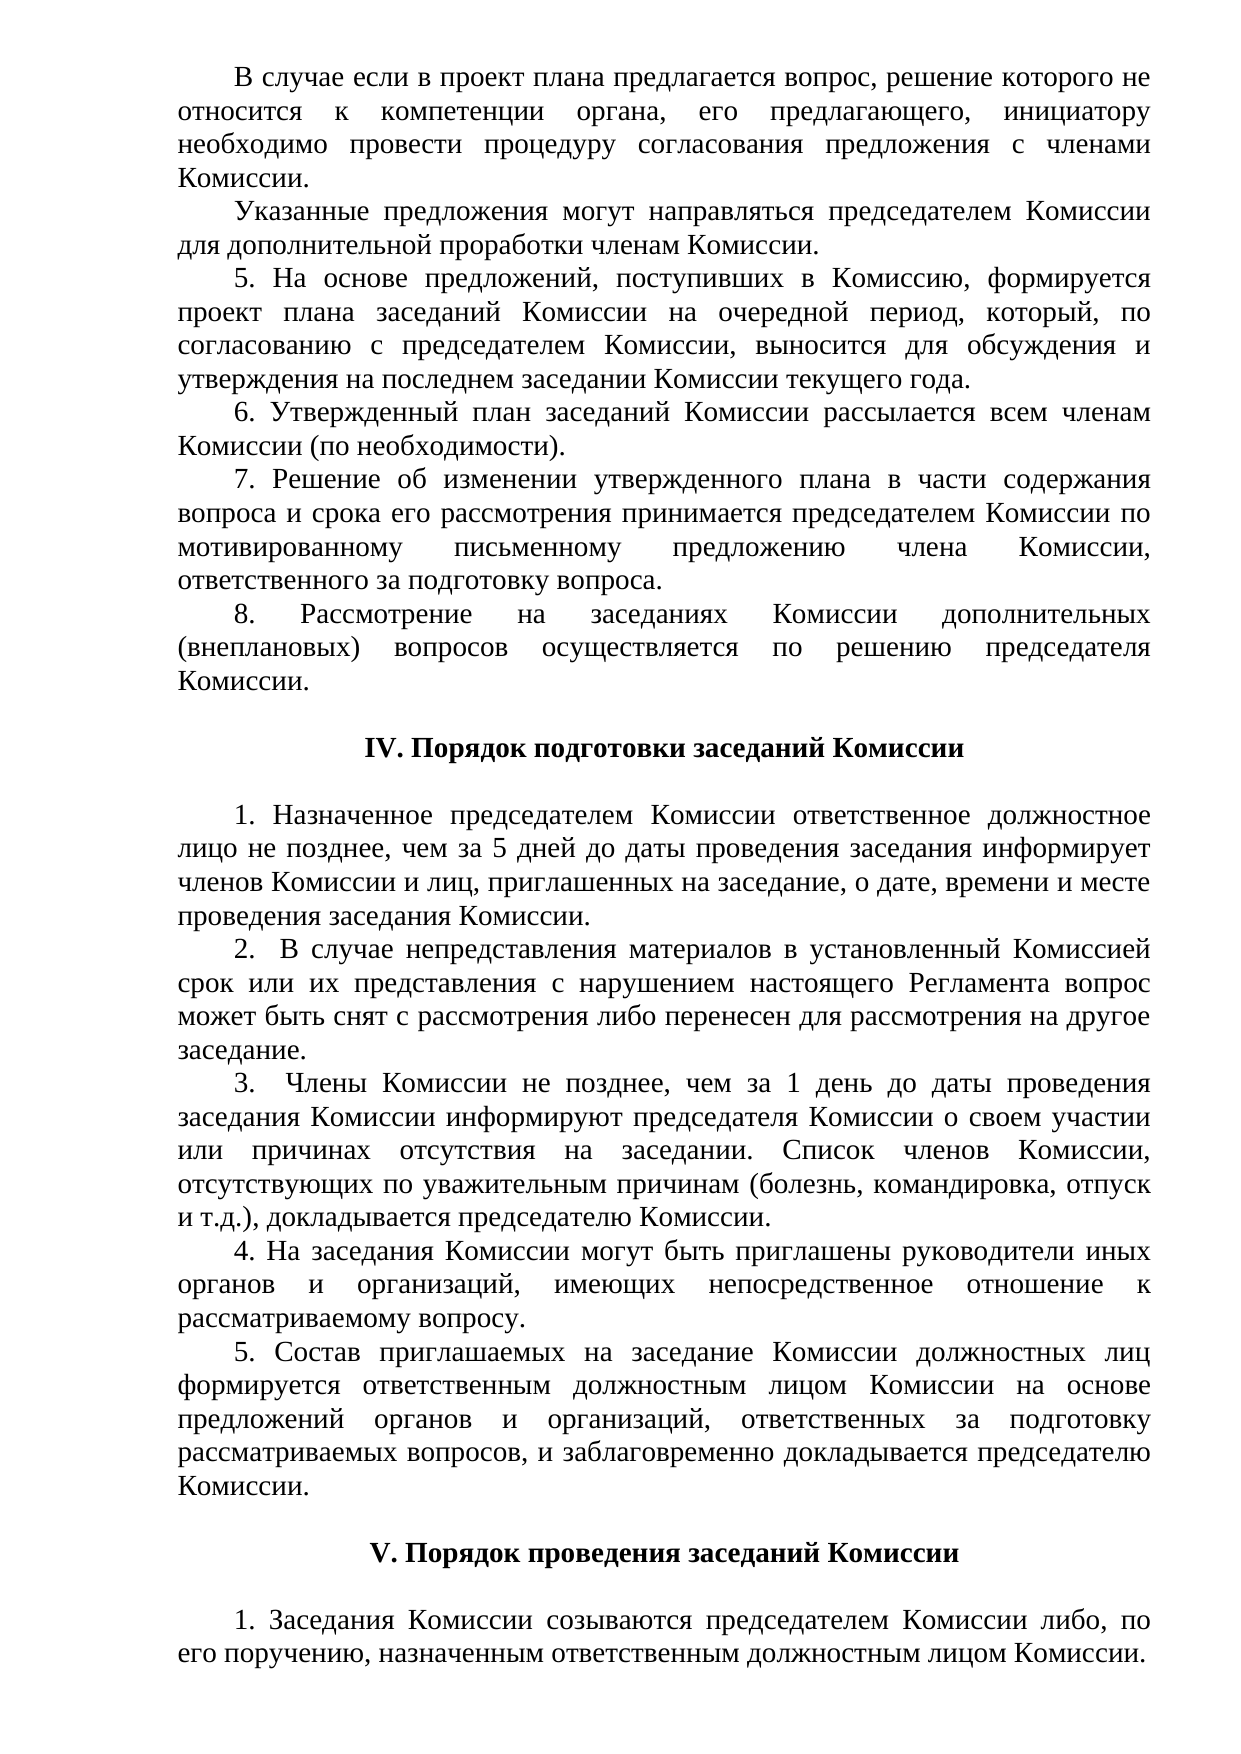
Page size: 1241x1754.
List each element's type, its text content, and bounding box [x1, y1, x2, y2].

text 7. Решение об изменении утвержденного плана в части содержания вопроса и срока его рассмотрения принимается председателем Комиссии по мотивированному письменному предложению члена Комиссии, ответственного за подготовку вопроса. [177, 462, 1152, 596]
text 8. Рассмотрение на заседаниях Комиссии дополнительных (внеплановых) вопросов осуществляется по решению председателя Комиссии. [177, 596, 1152, 696]
text 4. На заседания Комиссии могут быть приглашены руководители иных органов и организаций, имеющих непосредственное отношение к рассматриваемому вопросу. [177, 1233, 1152, 1334]
text IV. Порядок подготовки заседаний Комиссии [177, 730, 1152, 763]
text 1. Заседания Комиссии созываются председателем Комиссии либо, по его поручению, назначенным ответственным должностным лицом Комиссии. [177, 1602, 1152, 1669]
text V. Порядок проведения заседаний Комиссии [177, 1535, 1152, 1568]
text 5. Состав приглашаемых на заседание Комиссии должностных лиц формируется ответственным должностным лицом Комиссии на основе предложений органов и организаций, ответственных за подготовку рассматриваемых вопросов, и заблаговременно докладывается председателю Комиссии. [177, 1334, 1152, 1501]
text 1. Назначенное председателем Комиссии ответственное должностное лицо не позднее, чем за 5 дней до даты проведения заседания информирует членов Комиссии и лиц, приглашенных на заседание, о дате, времени и месте проведения заседания Комиссии. [177, 797, 1152, 931]
text В случае если в проект плана предлагается вопрос, решение которого не относится к компетенции органа, его предлагающего, инициатору необходимо провести процедуру согласования предложения с членами Комиссии. [177, 59, 1152, 193]
text 6. Утвержденный план заседаний Комиссии рассылается всем членам Комиссии (по необходимости). [177, 394, 1152, 462]
text 2. В случае непредставления материалов в установленный Комиссией срок или их представления с нарушением настоящего Регламента вопрос может быть снят с рассмотрения либо перенесен для рассмотрения на другое заседание. [177, 931, 1152, 1065]
text Указанные предложения могут направляться председателем Комиссии для дополнительной проработки членам Комиссии. [177, 193, 1152, 260]
text 5. На основе предложений, поступивших в Комиссию, формируется проект плана заседаний Комиссии на очередной период, который, по согласованию с председателем Комиссии, выносится для обсуждения и утверждения на последнем заседании Комиссии текущего года. [177, 260, 1152, 394]
text 3. Члены Комиссии не позднее, чем за 1 день до даты проведения заседания Комиссии информируют председателя Комиссии о своем участии или причинах отсутствия на заседании. Список членов Комиссии, отсутствующих по уважительным причинам (болезнь, командировка, отпуск и т.д.), докладывается председателю Комиссии. [177, 1065, 1152, 1233]
